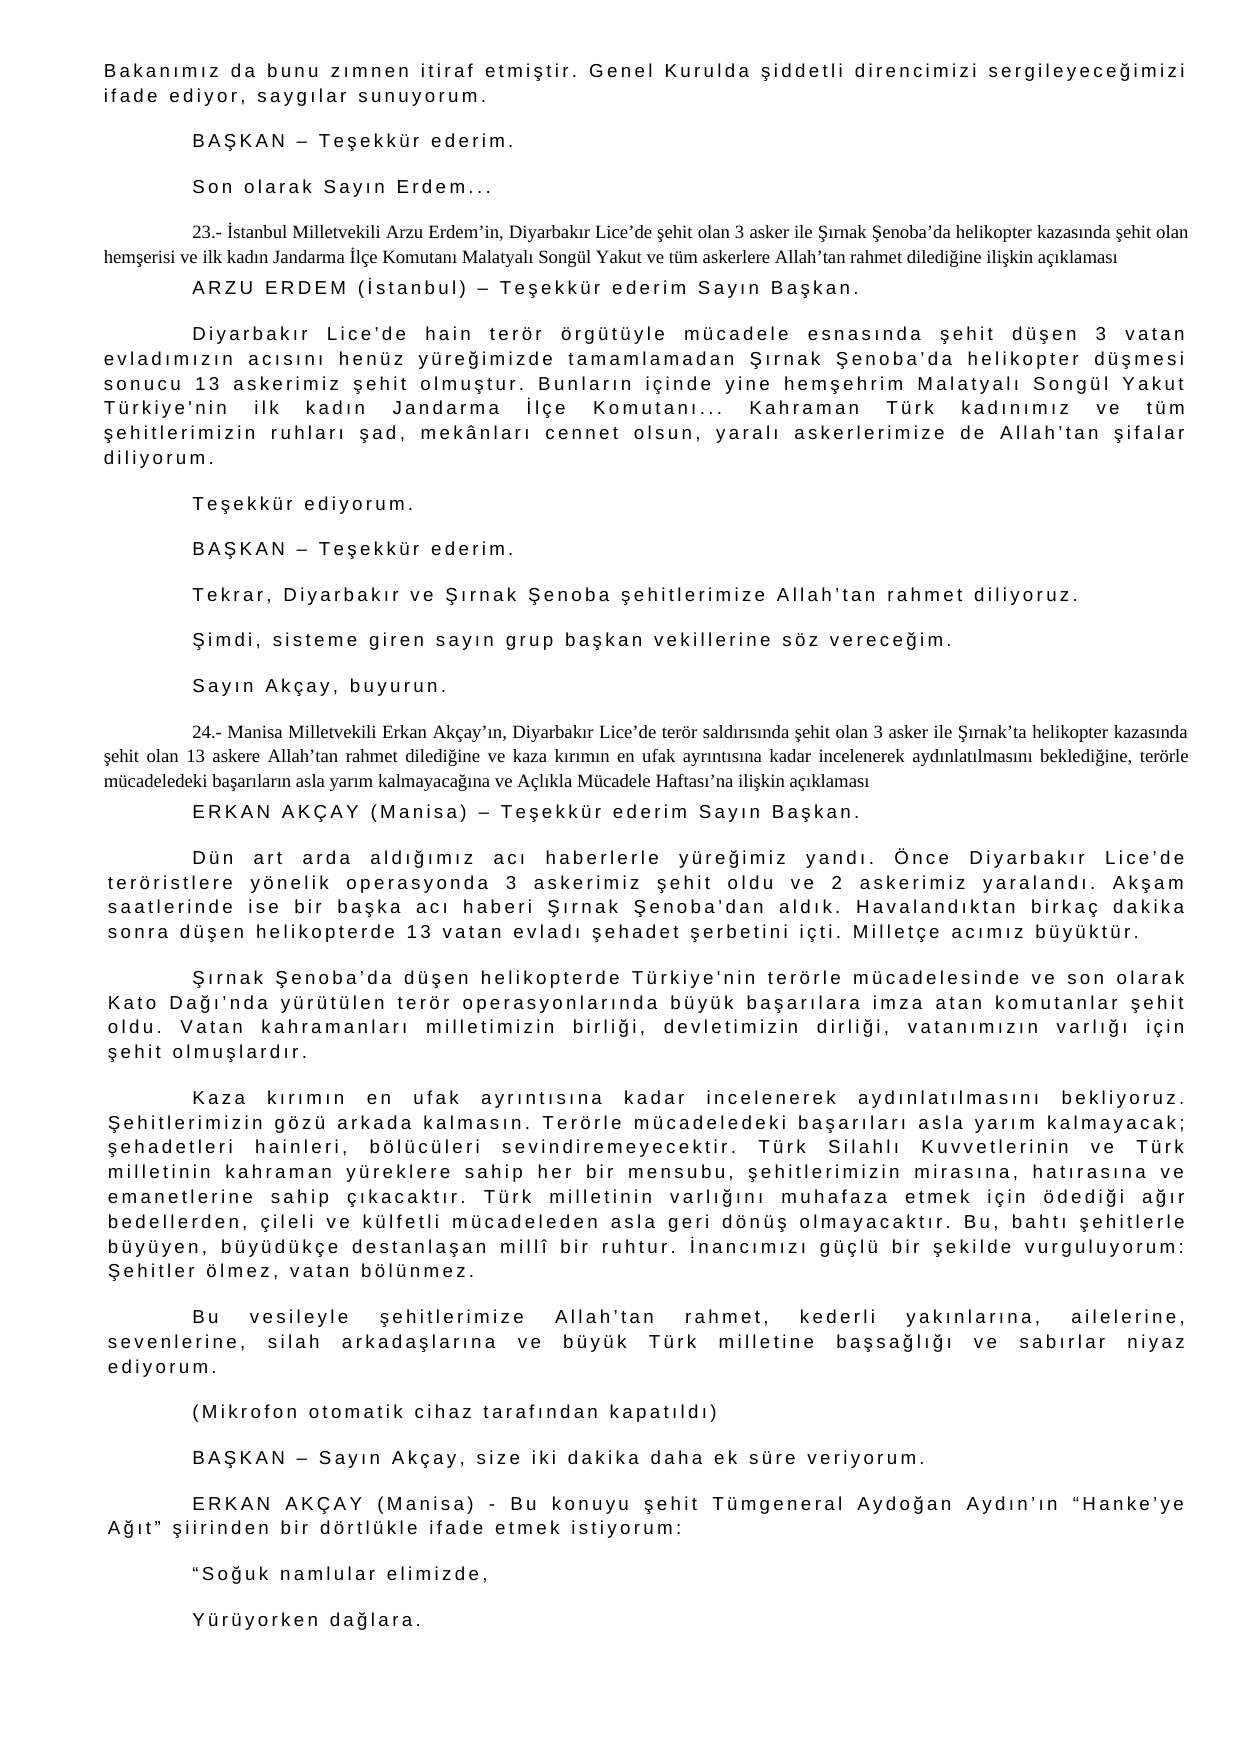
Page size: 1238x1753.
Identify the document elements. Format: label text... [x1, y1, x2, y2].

text Sayın Akçay, buyurun. [108, 675, 1186, 696]
text Yürüyorken dağlara. [108, 1608, 1186, 1630]
text Kaza kırımın en ufak ayrıntısına kadar incelenerek aydınlatılmasını bekliyoruz. Şehitlerimizin gözü arkada kalmasın. Terörle mücadeledeki başarıları asla yarım kalmayacak; şehadetleri hainleri, bölücüleri sevindiremeyecektir. Türk Silahlı Kuvvetlerinin ve Türk milletinin kahraman yüreklere sahip her bir mensubu, şehitlerimizin mirasına, hatırasına ve emanetlerine sahip çıkacaktır. Türk milletinin varlığını muhafaza etmek için ödediği ağır bedellerden, çileli ve külfetli mücadeleden asla geri dönüş olmayacaktır. Bu, bahtı şehitlerle büyüyen, büyüdükçe destanlaşan millî bir ruhtur. İnancımızı güçlü bir şekilde vurguluyorum: Şehitler ölmez, vatan bölünmez. [108, 1087, 1186, 1282]
text Dün art arda aldığımız acı haberlerle yüreğimiz yandı. Önce Diyarbakır Lice’de teröristlere yönelik operasyonda 3 askerimiz şehit oldu ve 2 askerimiz yaralandı. Akşam saatlerinde ise bir başka acı haberi Şırnak Şenoba’dan aldık. Havalandıktan birkaç dakika sonra düşen helikopterde 13 vatan evladı şehadet şerbetini içti. Milletçe acımız büyüktür. [108, 847, 1186, 943]
text Şimdi, sisteme giren sayın grup başkan vekillerine söz vereceğim. [103, 629, 1186, 651]
text Bu vesileyle şehitlerimize Allah’tan rahmet, kederli yakınlarına, ailelerine, sevenlerine, silah arkadaşlarına ve büyük Türk milletine başsağlığı ve sabırlar niyaz ediyorum. [108, 1306, 1186, 1377]
text “Soğuk namlular elimizde, [108, 1563, 1186, 1584]
text ARZU ERDEM (İstanbul) – Teşekkür ederim Sayın Başkan. [103, 277, 1186, 299]
text ERKAN AKÇAY (Manisa) – Teşekkür ederim Sayın Başkan. [108, 801, 1186, 823]
text Tekrar, Diyarbakır ve Şırnak Şenoba şehitlerimize Allah’tan rahmet diliyoruz. [103, 584, 1186, 605]
text Şırnak Şenoba’da düşen helikopterde Türkiye'nin terörle mücadelesinde ve son olarak Kato Dağı’nda yürütülen terör operasyonlarında büyük başarılara imza atan komutanlar şehit oldu. Vatan kahramanları milletimizin birliği, devletimizin dirliği, vatanımızın varlığı için şehit olmuşlardır. [108, 967, 1186, 1063]
text Son olarak Sayın Erdem... [103, 176, 1186, 197]
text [103, 60, 1186, 106]
text (Mikrofon otomatik cihaz tarafından kapatıldı) [108, 1401, 1186, 1423]
text BAŞKAN – Teşekkür ederim. [103, 538, 1186, 559]
text ERKAN AKÇAY (Manisa) - Bu konuyu şehit Tümgeneral Aydoğan Aydın’ın “Hanke’ye Ağıt” şiirinden bir dörtlükle ifade etmek istiyorum: [108, 1492, 1186, 1539]
text Teşekkür ediyorum. [103, 492, 1186, 514]
text BAŞKAN – Sayın Akçay, size iki dakika daha ek süre veriyorum. [108, 1447, 1186, 1468]
text Diyarbakır Lice’de hain terör örgütüyle mücadele esnasında şehit düşen 3 vatan evladımızın acısını henüz yüreğimizde tamamlamadan Şırnak Şenoba’da helikopter düşmesi sonucu 13 askerimiz şehit olmuştur. Bunların içinde yine hemşehrim Malatyalı Songül Yakut Türkiye'nin ilk kadın Jandarma İlçe Komutanı... Kahraman Türk kadınımız ve tüm şehitlerimizin ruhları şad, mekânları cennet olsun, yaralı askerlerimize de Allah’tan şifalar diliyorum. [103, 323, 1186, 468]
text 23.- İstanbul Milletvekili Arzu Erdem’in, Diyarbakır Lice’de şehit olan 3 asker ile Şırnak Şenoba’da helikopter kazasında şehit olan hemşerisi ve ilk kadın Jandarma İlçe Komutanı Malatyalı Songül Yakut ve tüm askerlere Allah’tan rahmet dilediğine ilişkin açıklaması [103, 221, 1190, 268]
text 24.- Manisa Milletvekili Erkan Akçay’ın, Diyarbakır Lice’de terör saldırısında şehit olan 3 asker ile Şırnak’ta helikopter kazasında şehit olan 13 askere Allah’tan rahmet dilediğine ve kaza kırımın en ufak ayrıntısına kadar incelenerek aydınlatılmasını beklediğine, terörle mücadeledeki başarıların asla yarım kalmayacağına ve Açlıkla Mücadele Haftası’na ilişkin açıklaması [103, 721, 1190, 792]
text BAŞKAN – Teşekkür ederim. [103, 130, 1186, 152]
